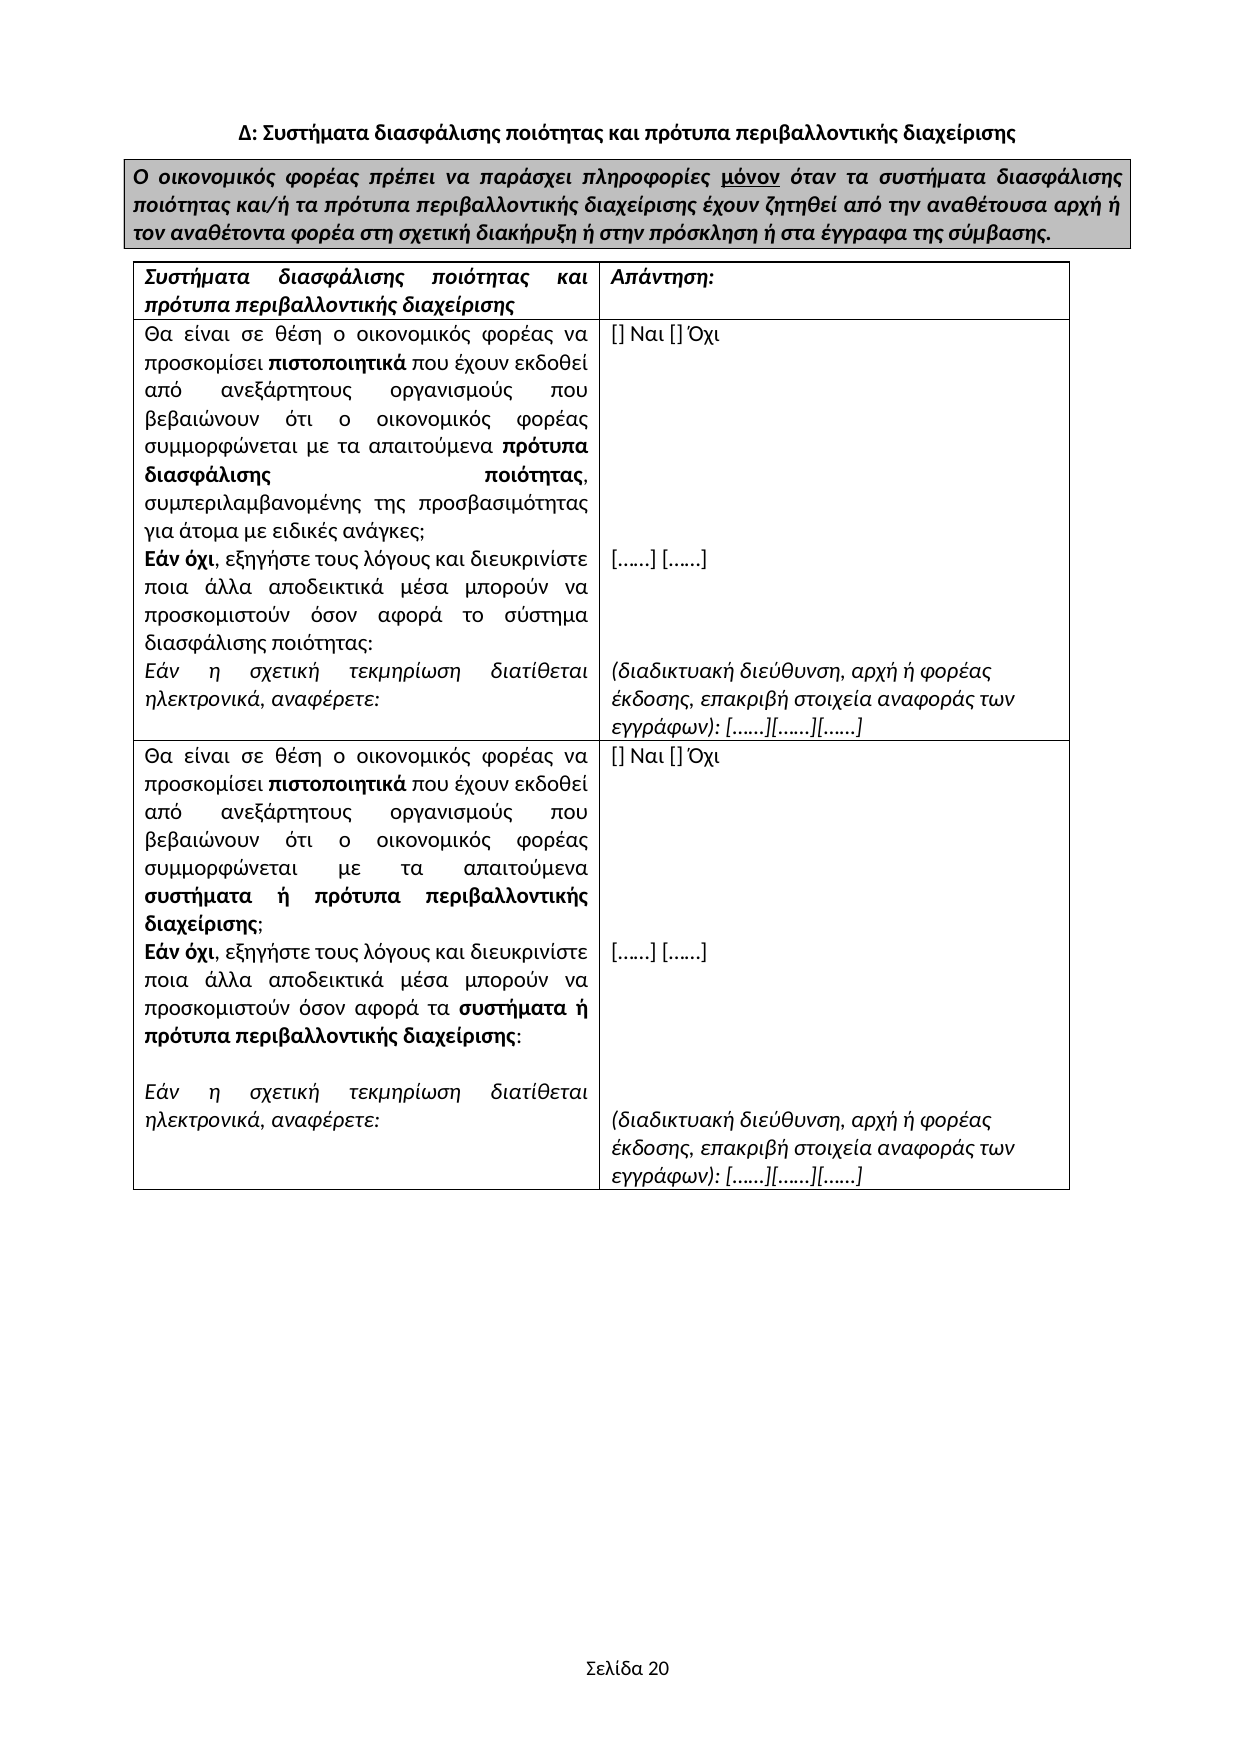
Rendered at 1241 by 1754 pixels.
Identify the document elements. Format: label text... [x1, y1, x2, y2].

table_cell [] Ναι [] Όχι [……] [……] (διαδικτυακή διεύθυνση, αρχή ή φορέας έκδοσης, επακριβή στοιχεία αναφοράς των εγγράφων): [……][……][……] [600, 320, 1069, 740]
table_cell Θα είναι σε θέση ο οικονομικός φορέας να προσκομίσει πιστοποιητικά που έχουν εκδοθεί από ανεξάρτητους οργανισμούς που βεβαιώνουν ότι ο οικονομικός φορέας συμμορφώνεται με τα απαιτούμενα πρότυπα διασφάλισης ποιότητας, συμπεριλαμβανομένης της προσβασιμότητας για άτομα με ειδικές ανάγκες; Εάν όχι, εξηγήστε τους λόγους και διευκρινίστε ποια άλλα αποδεικτικά μέσα μπορούν να προσκομιστούν όσον αφορά το σύστημα διασφάλισης ποιότητας: Εάν η σχετική τεκμηρίωση διατίθεται ηλεκτρονικά, αναφέρετε: [134, 320, 599, 740]
table_cell [] Ναι [] Όχι [……] [……] (διαδικτυακή διεύθυνση, αρχή ή φορέας έκδοσης, επακριβή στοιχεία αναφοράς των εγγράφων): [……][……][……] [600, 741, 1069, 1189]
text Δ: Συστήματα διασφάλισης ποιότητας και πρότυπα περιβαλλοντικής διαχείρισης [133, 118, 1122, 146]
table_header Απάντηση: [600, 263, 1069, 318]
table_cell Θα είναι σε θέση ο οικονομικός φορέας να προσκομίσει πιστοποιητικά που έχουν εκδοθεί από ανεξάρτητους οργανισμούς που βεβαιώνουν ότι ο οικονομικός φορέας συμμορφώνεται με τα απαιτούμενα συστήματα ή πρότυπα περιβαλλοντικής διαχείρισης; Εάν όχι, εξηγήστε τους λόγους και διευκρινίστε ποια άλλα αποδεικτικά μέσα μπορούν να προσκομιστούν όσον αφορά τα συστήματα ή πρότυπα περιβαλλοντικής διαχείρισης: Εάν η σχετική τεκμηρίωση διατίθεται ηλεκτρονικά, αναφέρετε: [134, 741, 599, 1189]
table_header Συστήματα διασφάλισης ποιότητας και πρότυπα περιβαλλοντικής διαχείρισης [134, 263, 599, 318]
text Ο οικονομικός φορέας πρέπει να παράσχει πληροφορίες μόνον όταν τα συστήματα διασφάλισης ποιότητας και/ή τα πρότυπα περιβαλλοντικής διαχείρισης έχουν ζητηθεί από την αναθέτουσα αρχή ή τον αναθέτοντα φορέα στη σχετική διακήρυξη ή στην πρόσκληση ή στα έγγραφα της σύμβασης. [125, 160, 1130, 248]
